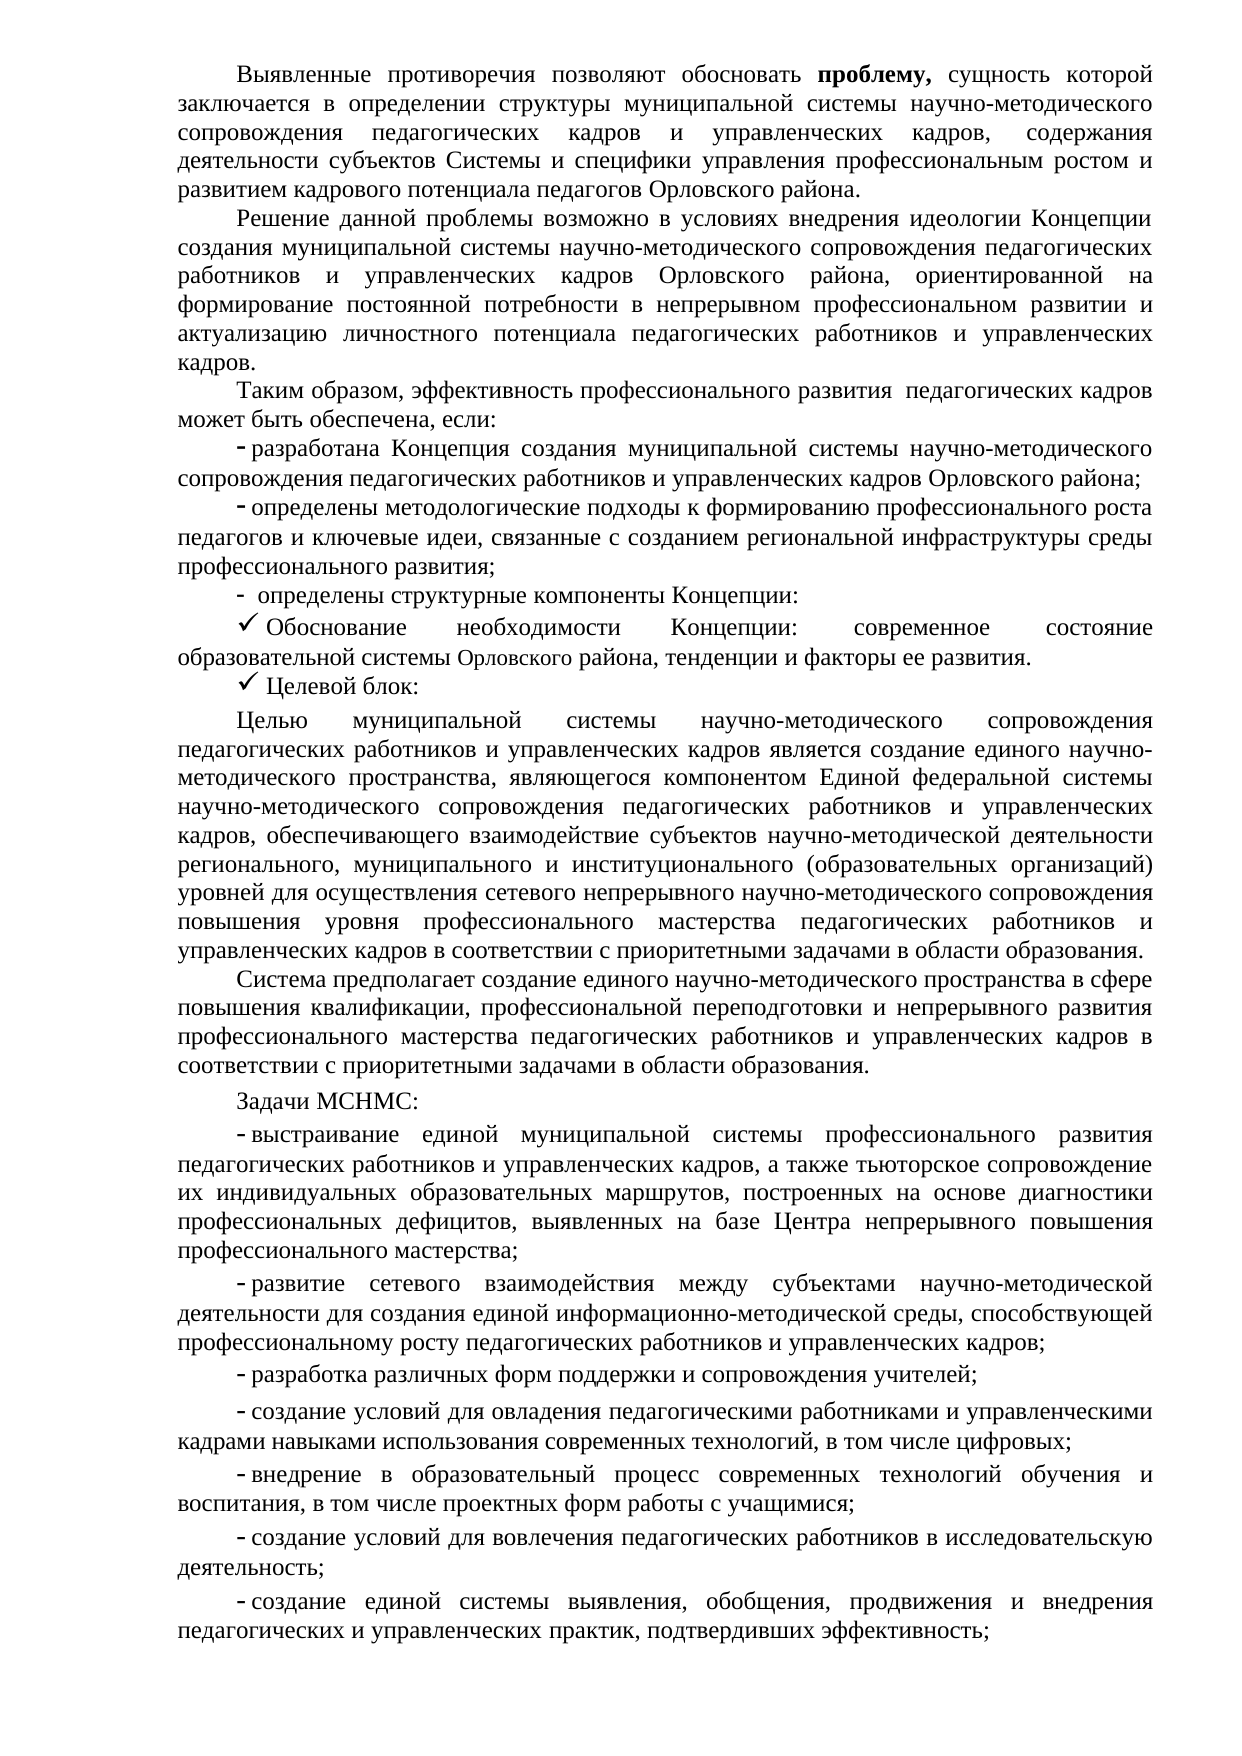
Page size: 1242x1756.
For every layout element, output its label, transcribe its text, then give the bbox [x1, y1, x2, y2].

list разработана Концепция создания муниципальной системы научно-методического сопровождения педагогических работников и управленческих кадров Орловского района; [177, 433, 1153, 491]
list создание условий для вовлечения педагогических работников в исследовательскую деятельность; [177, 1518, 1153, 1581]
list Обоснование необходимости Концепции: современное состояние образовательной системы Орловского района, тенденции и факторы ее развития. [177, 612, 1153, 671]
list Целевой блок: [177, 671, 1153, 701]
text Система предполагает создание единого научно-методического пространства в сфере повышения квалификации, профессиональной переподготовки и непрерывного развития профессионального мастерства педагогических работников и управленческих кадров в соответствии с приоритетными задачами в области образования. [177, 964, 1153, 1079]
list определены структурные компоненты Концепции: [177, 581, 1153, 609]
text Целью муниципальной системы научно-методического сопровождения педагогических работников и управленческих кадров является создание единого научно-методического пространства, являющегося компонентом Единой федеральной системы научно-методического сопровождения педагогических работников и управленческих кадров, обеспечивающего взаимодействие субъектов научно-методической деятельности регионального, муниципального и институционального (образовательных организаций) уровней для осуществления сетевого непрерывного научно-методического сопровождения повышения уровня профессионального мастерства педагогических работников и управленческих кадров в соответствии с приоритетными задачами в области образования. [177, 705, 1153, 964]
list выстраивание единой муниципальной системы профессионального развития педагогических работников и управленческих кадров, а также тьюторское сопровождение их индивидуальных образовательных маршрутов, построенных на основе диагностики профессиональных дефицитов, выявленных на базе Центра непрерывного повышения профессионального мастерства; [177, 1115, 1153, 1264]
list внедрение в образовательный процесс современных технологий обучения и воспитания, в том числе проектных форм работы с учащимися; [177, 1455, 1153, 1517]
list определены методологические подходы к формированию профессионального роста педагогов и ключевые идеи, связанные с созданием региональной инфраструктуры среды профессионального развития; [177, 492, 1153, 580]
list разработка различных форм поддержки и сопровождения учителей; [177, 1355, 1153, 1389]
list развитие сетевого взаимодействия между субъектами научно-методической деятельности для создания единой информационно-методической среды, способствующей профессиональному росту педагогических работников и управленческих кадров; [177, 1264, 1153, 1355]
list создание условий для овладения педагогическими работниками и управленческими кадрами навыками использования современных технологий, в том числе цифровых; [177, 1392, 1153, 1455]
text Решение данной проблемы возможно в условиях внедрения идеологии Концепции создания муниципальной системы научно-методического сопровождения педагогических работников и управленческих кадров Орловского района, ориентированной на формирование постоянной потребности в непрерывном профессиональном развитии и актуализацию личностного потенциала педагогических работников и управленческих кадров. [177, 203, 1153, 375]
text Задачи МСНМС: [177, 1086, 1153, 1115]
list создание единой системы выявления, обобщения, продвижения и внедрения педагогических и управленческих практик, подтвердивших эффективность; [177, 1582, 1153, 1644]
text Таким образом, эффективность профессионального развития педагогических кадров может быть обеспечена, если: [177, 375, 1153, 433]
text Выявленные противоречия позволяют обосновать проблему, сущность которой заключается в определении структуры муниципальной системы научно-методического сопровождения педагогических кадров и управленческих кадров, содержания деятельности субъектов Системы и специфики управления профессиональным ростом и развитием кадрового потенциала педагогов Орловского района. [177, 59, 1153, 203]
